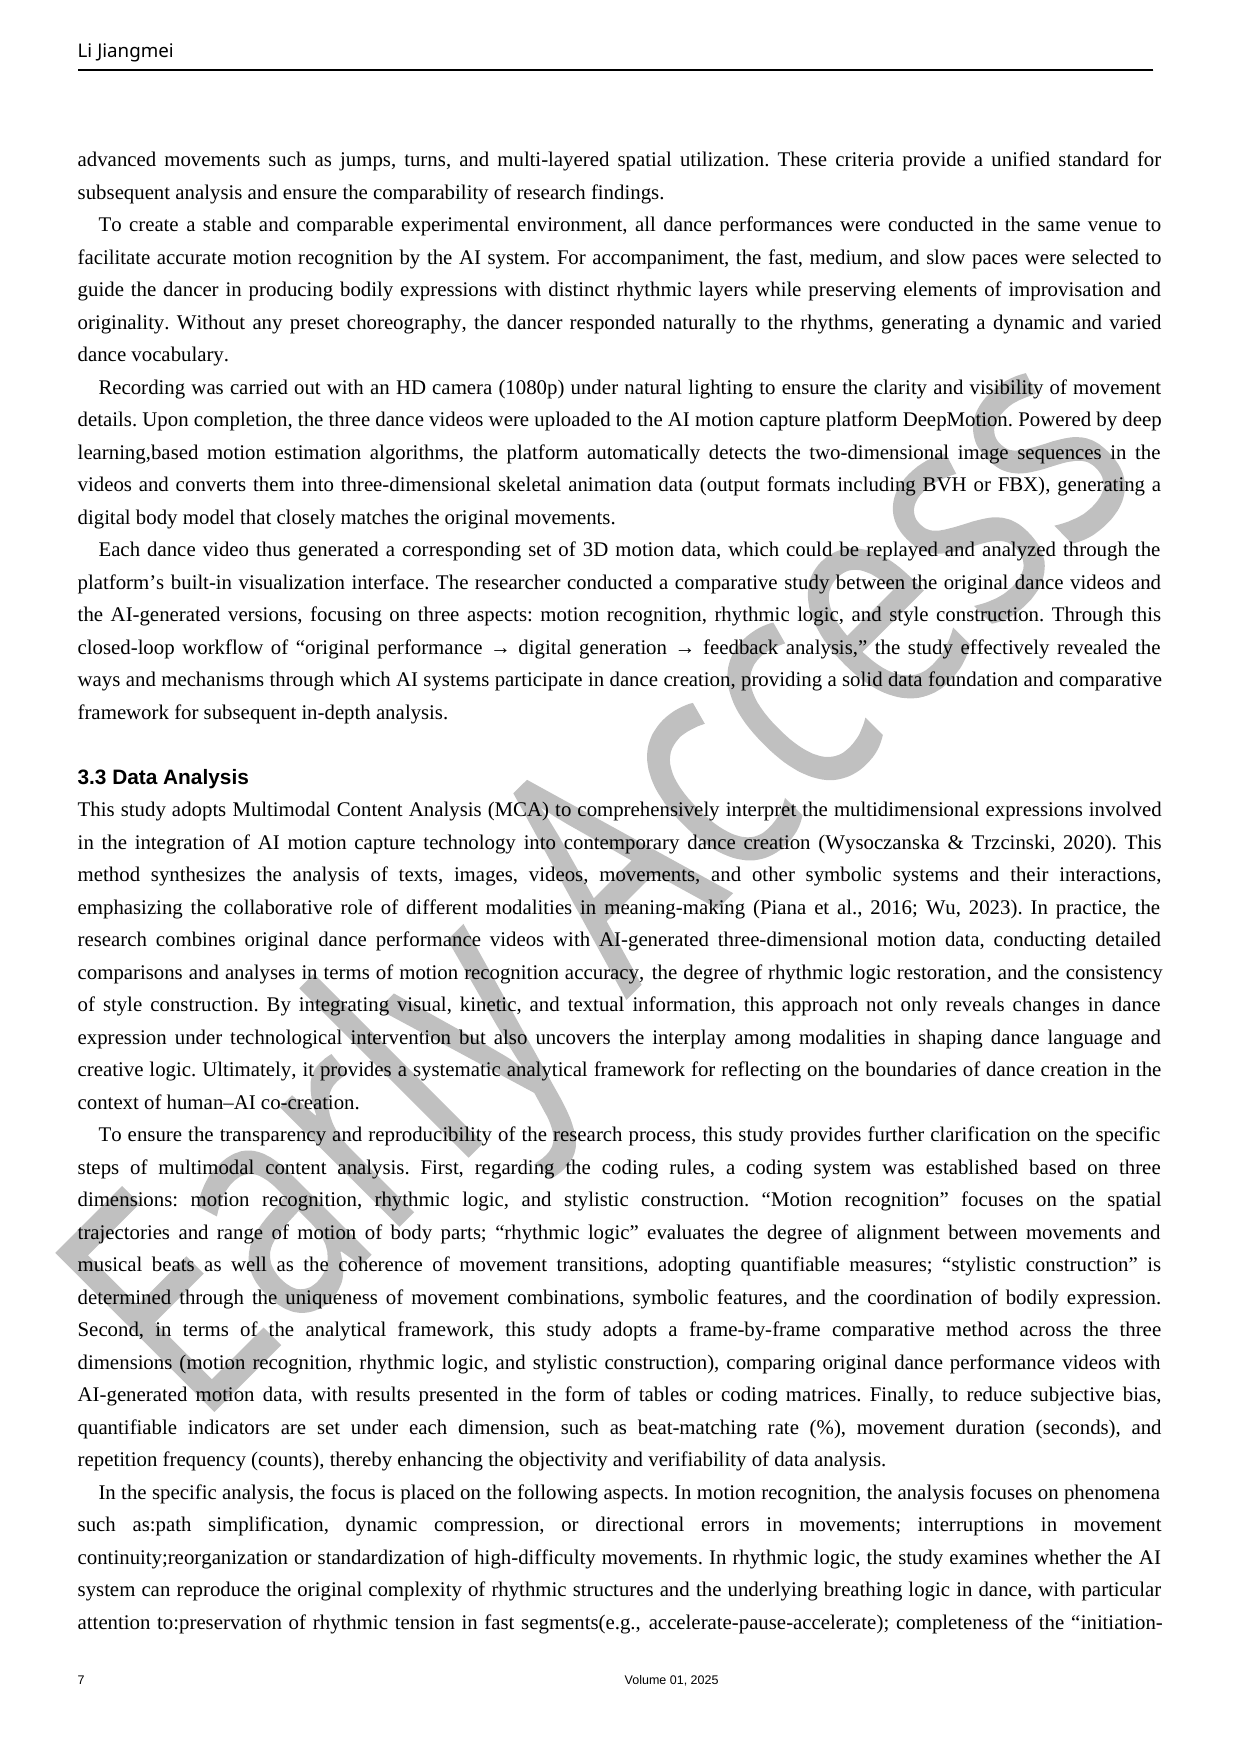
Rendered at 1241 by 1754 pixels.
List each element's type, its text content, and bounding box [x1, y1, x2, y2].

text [77, 143, 1163, 208]
text Recording was carried out with an HD camera (1080p) under natural lighting to ensure the clarity and visibility of movement details. Upon completion, the three dance videos were uploaded to the AI motion capture platform DeepMotion. Powered by deep learning,based motion estimation algorithms, the platform automatically detects the two-dimensional image sequences in the videos and converts them into three-dimensional skeletal animation data (output formats including BVH or FBX), generating a digital body model that closely matches the original movements. [77, 371, 1163, 533]
text 3.3 Data Analysis [77, 761, 1163, 793]
text This study adopts Multimodal Content Analysis (MCA) to comprehensively interpret the multidimensional expressions involved in the integration of AI motion capture technology into contemporary dance creation (Wysoczanska & Trzcinski, 2020). This method synthesizes the analysis of texts, images, videos, movements, and other symbolic systems and their interactions, emphasizing the collaborative role of different modalities in meaning-making (Piana et al., 2016; Wu, 2023). In practice, the research combines original dance performance videos with AI-generated three-dimensional motion data, conducting detailed comparisons and analyses in terms of motion recognition accuracy, the degree of rhythmic logic restoration, and the consistency of style construction. By integrating visual, kinetic, and textual information, this approach not only reveals changes in dance expression under technological intervention but also uncovers the interplay among modalities in shaping dance language and creative logic. Ultimately, it provides a systematic analytical framework for reflecting on the boundaries of dance creation in the context of human–AI co-creation. [77, 793, 1163, 1118]
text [77, 1476, 1163, 1638]
text To ensure the transparency and reproducibility of the research process, this study provides further clarification on the specific steps of multimodal content analysis. First, regarding the coding rules, a coding system was established based on three dimensions: motion recognition, rhythmic logic, and stylistic construction. “Motion recognition” focuses on the spatial trajectories and range of motion of body parts; “rhythmic logic” evaluates the degree of alignment between movements and musical beats as well as the coherence of movement transitions, adopting quantifiable measures; “stylistic construction” is determined through the uniqueness of movement combinations, symbolic features, and the coordination of bodily expression. Second, in terms of the analytical framework, this study adopts a frame-by-frame comparative method across the three dimensions (motion recognition, rhythmic logic, and stylistic construction), comparing original dance performance videos with AI-generated motion data, with results presented in the form of tables or coding matrices. Finally, to reduce subjective bias, quantifiable indicators are set under each dimension, such as beat-matching rate (%), movement duration (seconds), and repetition frequency (counts), thereby enhancing the objectivity and verifiability of data analysis. [77, 1118, 1163, 1476]
text To create a stable and comparable experimental environment, all dance performances were conducted in the same venue to facilitate accurate motion recognition by the AI system. For accompaniment, the fast, medium, and slow paces were selected to guide the dancer in producing bodily expressions with distinct rhythmic layers while preserving elements of improvisation and originality. Without any preset choreography, the dancer responded naturally to the rhythms, generating a dynamic and varied dance vocabulary. [77, 208, 1163, 371]
text Each dance video thus generated a corresponding set of 3D motion data, which could be replayed and analyzed through the platform’s built-in visualization interface. The researcher conducted a comparative study between the original dance videos and the AI-generated versions, focusing on three aspects: motion recognition, rhythmic logic, and style construction. Through this closed-loop workflow of “original performance → digital generation → feedback analysis,” the study effectively revealed the ways and mechanisms through which AI systems participate in dance creation, providing a solid data foundation and comparative framework for subsequent in-depth analysis. [77, 533, 1163, 728]
